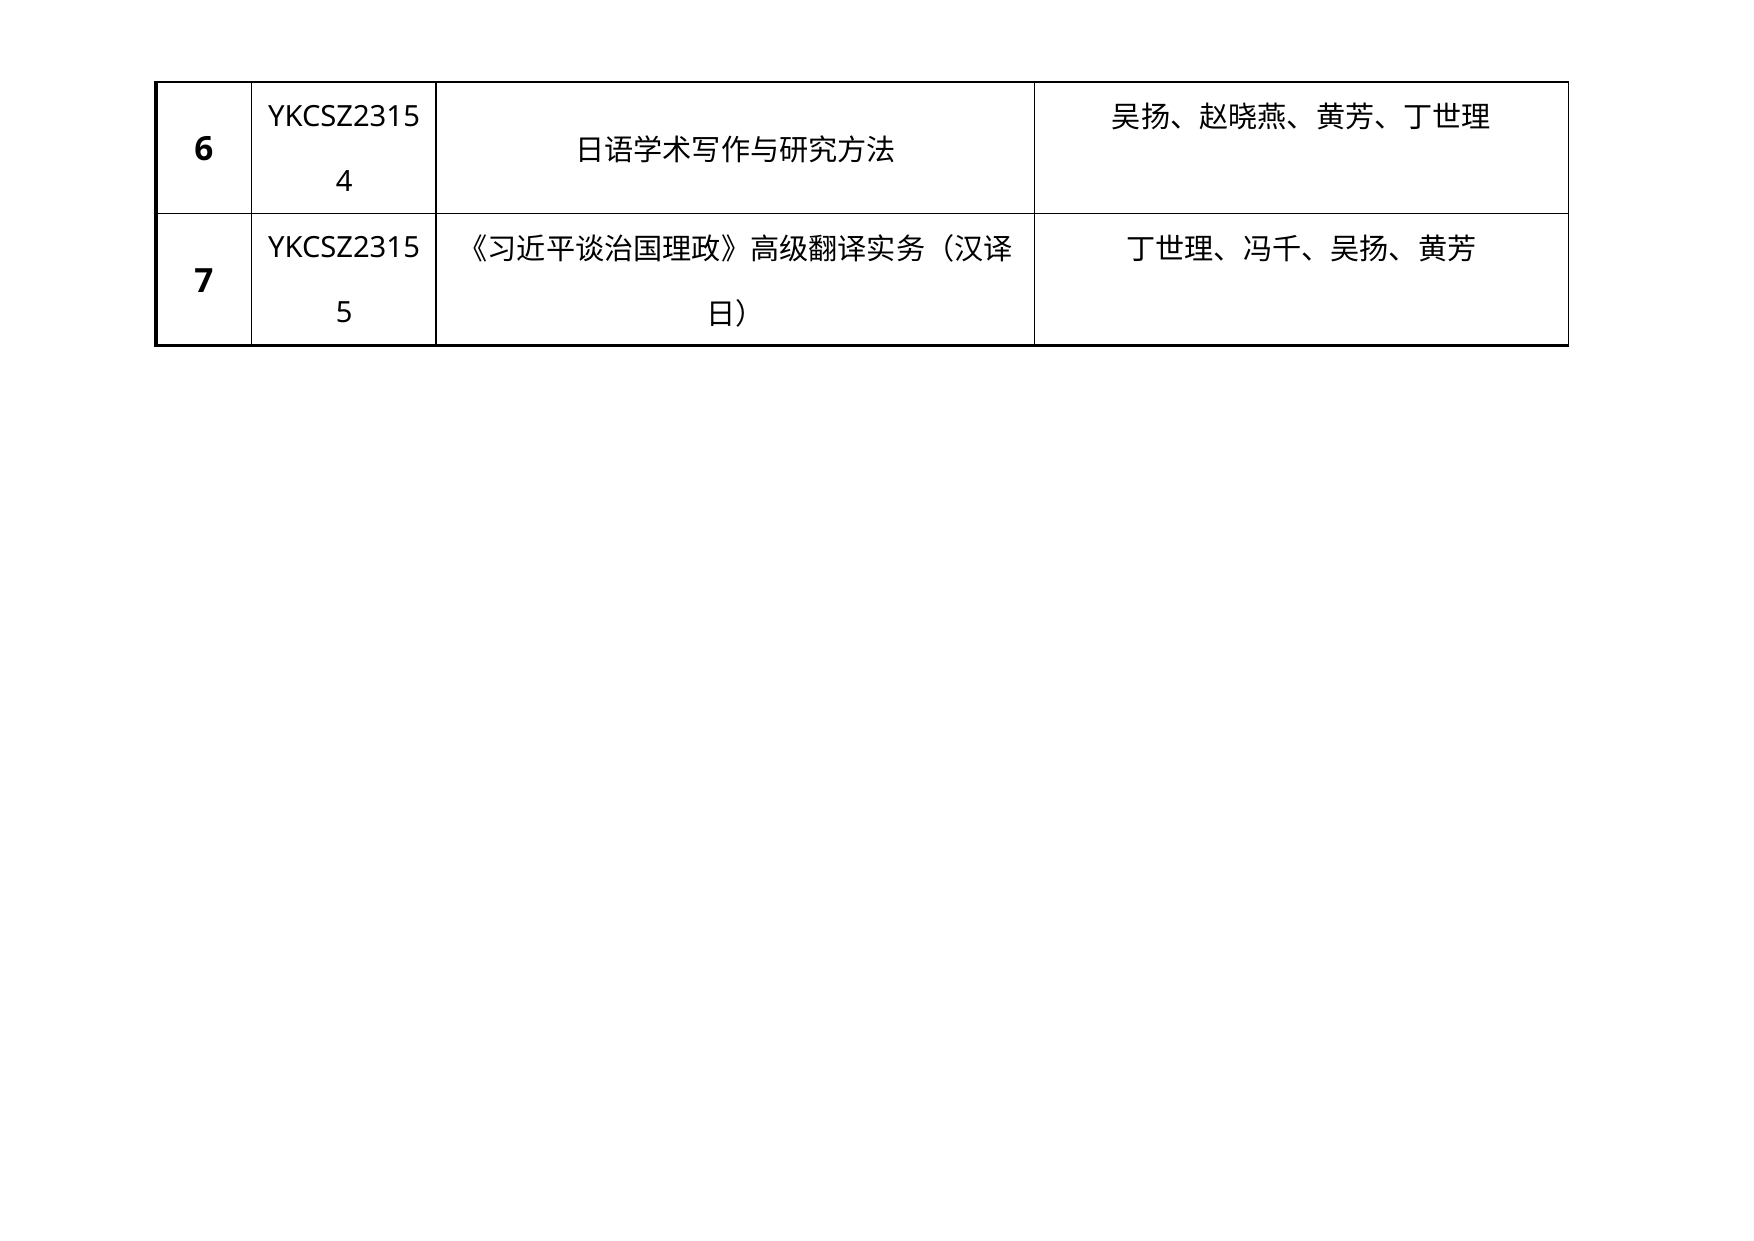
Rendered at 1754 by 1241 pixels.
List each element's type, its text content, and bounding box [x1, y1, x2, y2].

table_cell YKCSZ23155 [252, 214, 435, 344]
table_cell 吴扬、赵晓燕、黄芳、丁世理 [1035, 83, 1568, 212]
table_cell 日语学术写作与研究方法 [437, 83, 1034, 212]
table_cell YKCSZ23154 [252, 83, 435, 212]
table_cell 6 [158, 83, 251, 212]
table_cell 《习近平谈治国理政》高级翻译实务（汉译日） [437, 214, 1034, 344]
table_cell 7 [158, 214, 251, 344]
table_cell 丁世理、冯千、吴扬、黄芳 [1035, 214, 1568, 344]
